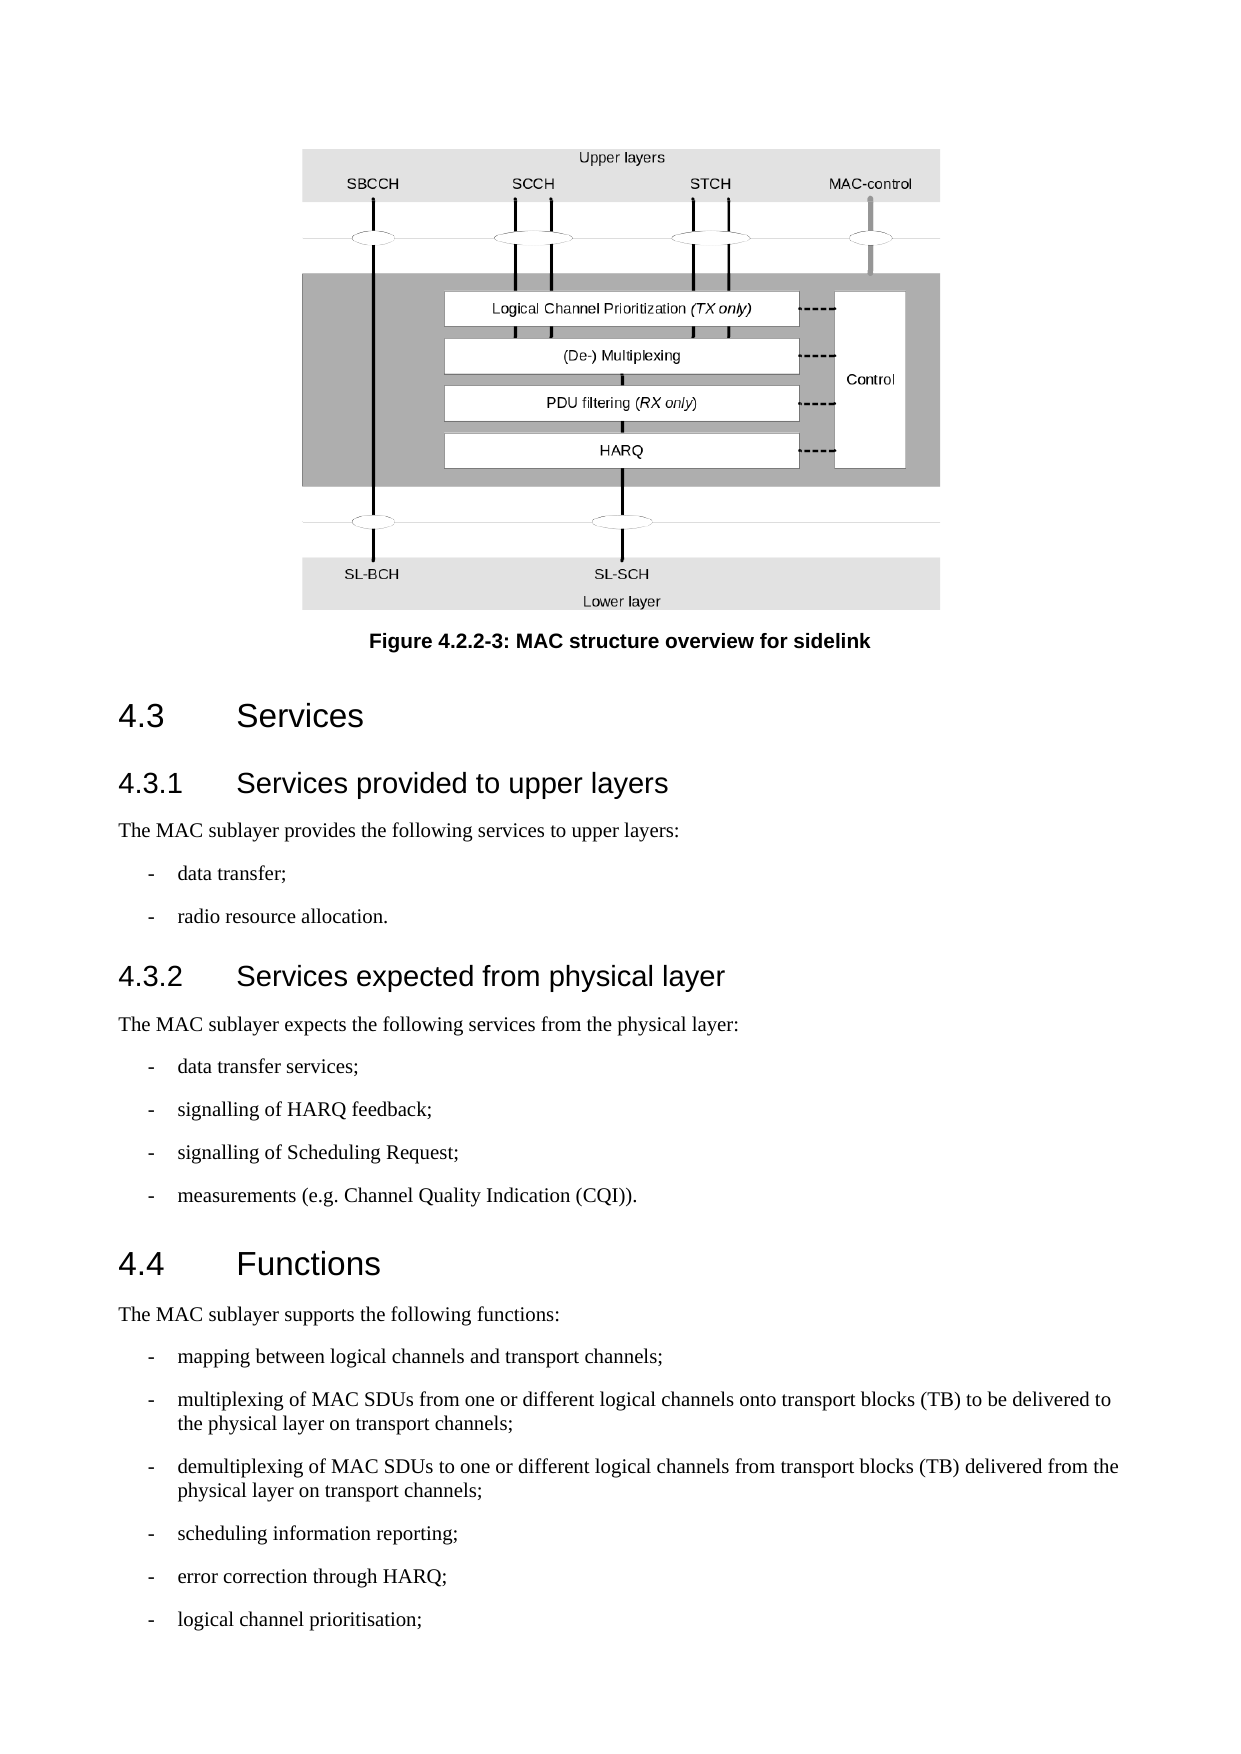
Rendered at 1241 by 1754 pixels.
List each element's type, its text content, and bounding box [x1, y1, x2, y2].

text - data transfer; [148, 861, 1122, 885]
subtitle 4.4 Functions [118, 1244, 1122, 1283]
text - mapping between logical channels and transport channels; [148, 1344, 1122, 1368]
subtitle 4.3.2 Services expected from physical layer [118, 959, 1122, 993]
text - measurements (e.g. Channel Quality Indication (CQI)). [148, 1183, 1122, 1207]
text - signalling of Scheduling Request; [148, 1140, 1122, 1164]
text - data transfer services; [148, 1054, 1122, 1078]
text The MAC sublayer supports the following functions: [118, 1302, 1122, 1326]
text - signalling of HARQ feedback; [148, 1097, 1122, 1121]
subtitle 4.3 Services [118, 696, 1122, 735]
text The MAC sublayer provides the following services to upper layers: [118, 818, 1122, 842]
text - multiplexing of MAC SDUs from one or different logical channels onto transport blocks (TB) to be delivered to the physical layer on transport channels; [148, 1387, 1122, 1435]
text - error correction through HARQ; [148, 1564, 1122, 1588]
text - radio resource allocation. [148, 904, 1122, 928]
text - demultiplexing of MAC SDUs to one or different logical channels from transport blocks (TB) delivered from the physical layer on transport channels; [148, 1454, 1122, 1502]
text - logical channel prioritisation; [148, 1607, 1122, 1631]
subtitle 4.3.1 Services provided to upper layers [118, 766, 1122, 800]
text Figure 4.2.2-3: MAC structure overview for sidelink [118, 629, 1122, 653]
text The MAC sublayer expects the following services from the physical layer: [118, 1012, 1122, 1036]
text - scheduling information reporting; [148, 1521, 1122, 1545]
